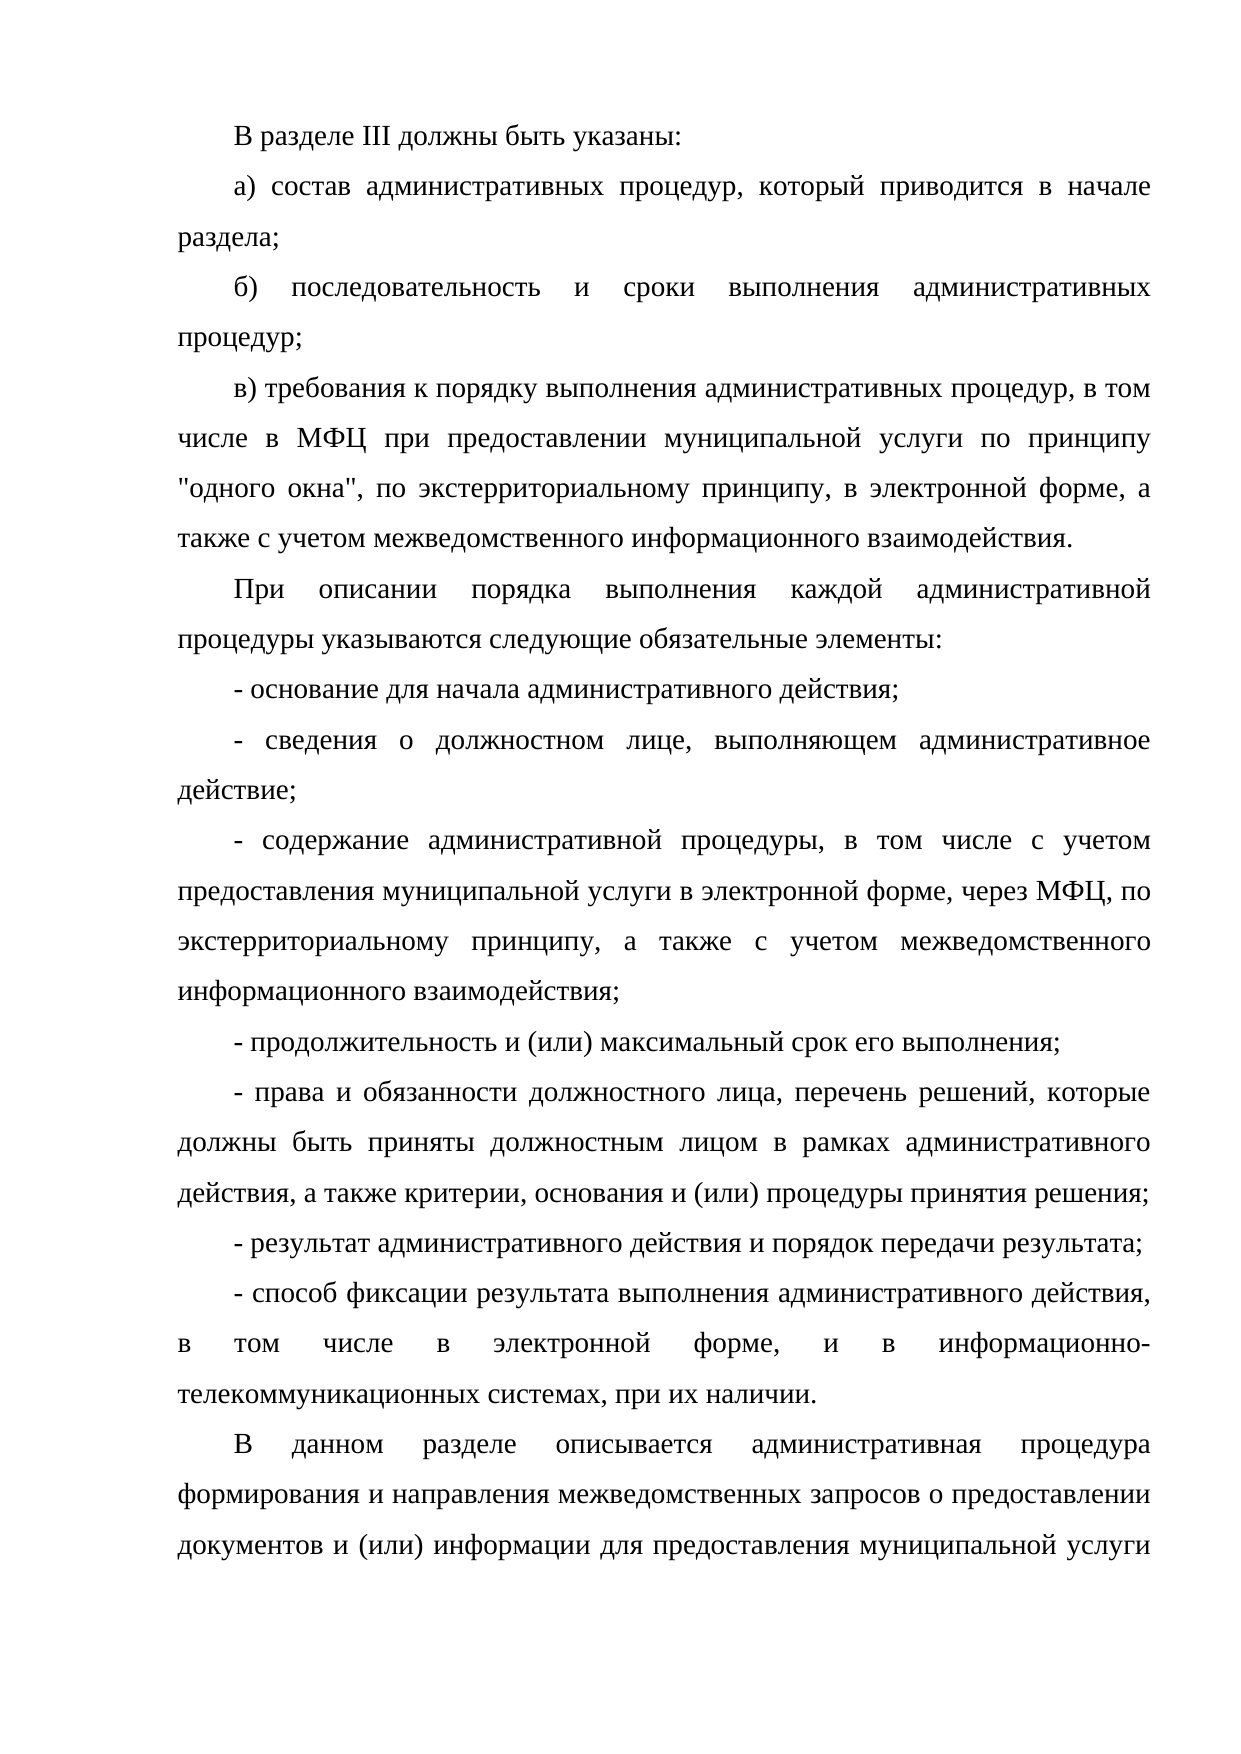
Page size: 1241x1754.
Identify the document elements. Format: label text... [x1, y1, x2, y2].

text - содержание административной процедуры, в том числе с учетом предоставления муниципальной услуги в электронной форме, через МФЦ, по экстерриториальному принципу, а также с учетом межведомственного информационного взаимодействия; [177, 822, 1152, 1007]
text При описании порядка выполнения каждой административной процедуры указываются следующие обязательные элементы: [177, 571, 1152, 655]
text б) последовательность и сроки выполнения административных процедур; [177, 269, 1152, 353]
text В разделе III должны быть указаны: [177, 118, 1152, 152]
text - результат административного действия и порядок передачи результата; [177, 1225, 1152, 1258]
text - права и обязанности должностного лица, перечень решений, которые должны быть приняты должностным лицом в рамках административного действия, а также критерии, основания и (или) процедуры принятия решения; [177, 1074, 1152, 1208]
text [177, 1426, 1152, 1560]
text - способ фиксации результата выполнения административного действия, в том числе в электронной форме, и в информационно-телекоммуникационных системах, при их наличии. [177, 1275, 1152, 1409]
text а) состав административных процедур, который приводится в начале раздела; [177, 168, 1152, 252]
text - сведения о должностном лице, выполняющем административное действие; [177, 722, 1152, 806]
text в) требования к порядку выполнения административных процедур, в том числе в МФЦ при предоставлении муниципальной услуги по принципу "одного окна", по экстерриториальному принципу, в электронной форме, а также с учетом межведомственного информационного взаимодействия. [177, 370, 1152, 554]
text - продолжительность и (или) максимальный срок его выполнения; [177, 1024, 1152, 1057]
text - основание для начала административного действия; [177, 672, 1152, 705]
